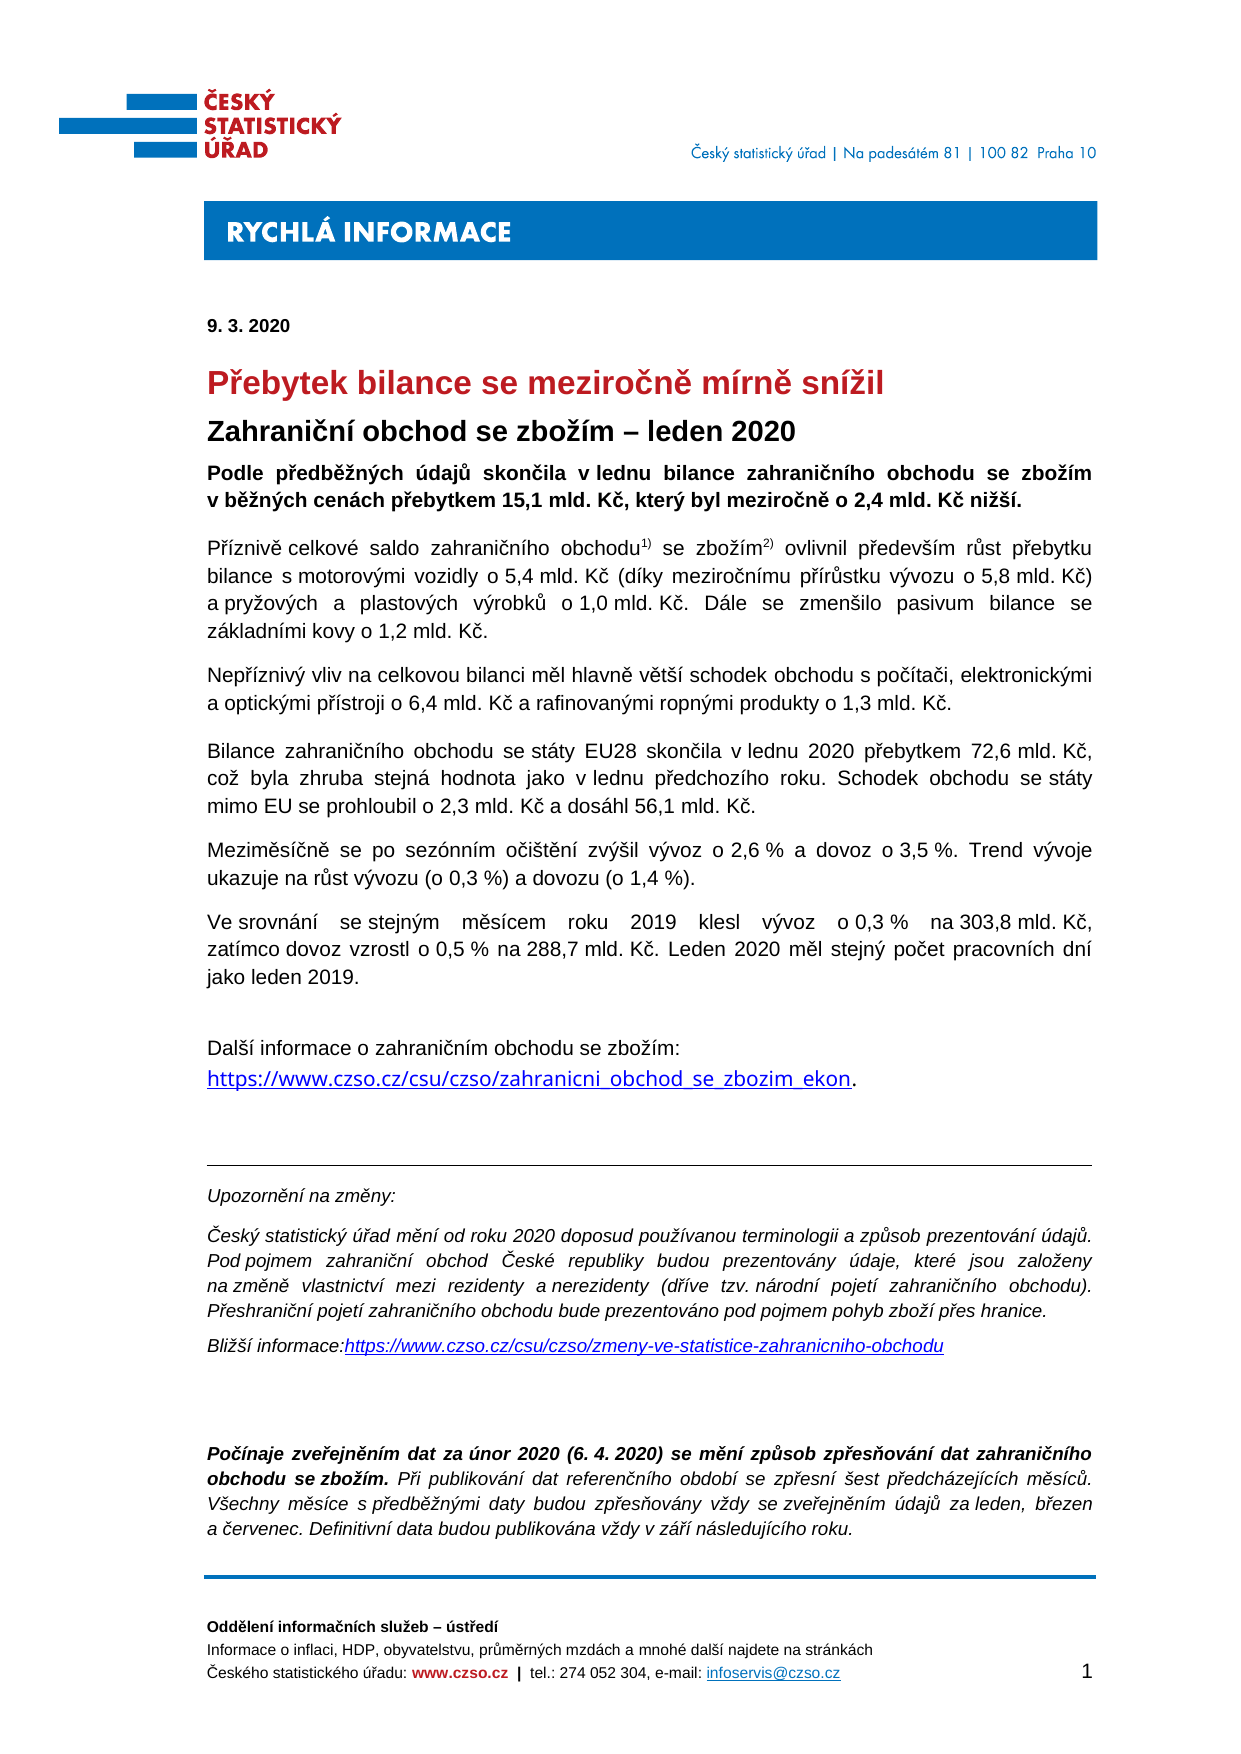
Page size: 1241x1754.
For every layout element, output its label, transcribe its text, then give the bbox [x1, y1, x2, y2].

text Příznivě celkové saldo zahraničního obchodu1) se zbožím2) ovlivnil především růst přebytku bilance s motorovými vozidly o 5,4 mld. Kč (díky meziročnímu přírůstku vývozu o 5,8 mld. Kč) a pryžových a plastových výrobků o 1,0 mld. Kč. Dále se zmenšilo pasivum bilance se základními kovy o 1,2 mld. Kč. [207, 536, 1092, 643]
text https://www.czso.cz/csu/czso/zahranicni_obchod_se_zbozim_ekon. [207, 1064, 1092, 1092]
text Český statistický úřad mění od roku 2020 doposud používanou terminologii a způsob prezentování údajů. Pod pojmem zahraniční obchod České republiky budou prezentovány údaje, které jsou založeny na změně vlastnictví mezi rezidenty a nerezidenty (dříve tzv. národní pojetí zahraničního obchodu). Přeshraniční pojetí zahraničního obchodu bude prezentováno pod pojmem pohyb zboží přes hranice. [207, 1222, 1092, 1322]
title Přebytek bilance se meziročně mírně snížil [207, 363, 1092, 402]
text Podle předběžných údajů skončila v lednu bilance zahraničního obchodu se zbožím v běžných cenách přebytkem 15,1 mld. Kč, který byl meziročně o 2,4 mld. Kč nižší. [207, 460, 1092, 512]
text Bilance zahraničního obchodu se státy EU28 skončila v lednu 2020 přebytkem 72,6 mld. Kč, což byla zhruba stejná hodnota jako v lednu předchozího roku. Schodek obchodu se státy mimo EU se prohloubil o 2,3 mld. Kč a dosáhl 56,1 mld. Kč. [207, 739, 1092, 818]
text Nepříznivý vliv na celkovou bilanci měl hlavně větší schodek obchodu s počítači, elektronickými a optickými přístroji o 6,4 mld. Kč a rafinovanými ropnými produkty o 1,3 mld. Kč. [207, 663, 1092, 714]
text Ve srovnání se stejným měsícem roku 2019 klesl vývoz o 0,3 % na 303,8 mld. Kč, zatímco dovoz vzrostl o 0,5 % na 288,7 mld. Kč. Leden 2020 měl stejný počet pracovních dní jako leden 2019. [207, 909, 1092, 988]
text Meziměsíčně se po sezónním očištění zvýšil vývoz o 2,6 % a dovoz o 3,5 %. Trend vývoje ukazuje na růst vývozu (o 0,3 %) a dovozu (o 1,4 %). [207, 838, 1092, 889]
text 9. 3. 2020 [207, 307, 1092, 338]
text Počínaje zveřejněním dat za únor 2020 (6. 4. 2020) se mění způsob zpřesňování dat zahraničního obchodu se zbožím. Při publikování dat referenčního období se zpřesní šest předcházejících měsíců. Všechny měsíce s předběžnými daty budou zpřesňovány vždy se zveřejněním údajů za leden, březen a červenec. Definitivní data budou publikována vždy v září následujícího roku. [207, 1440, 1092, 1540]
title Zahraniční obchod se zbožím – leden 2020 [207, 414, 1092, 448]
text Další informace o zahraničním obchodu se zbožím: [207, 1036, 1092, 1060]
text Bližší informace:https://www.czso.cz/csu/czso/zmeny-ve-statistice-zahranicniho-obchodu [207, 1335, 1092, 1357]
text Upozornění na změny: [207, 1166, 1092, 1207]
